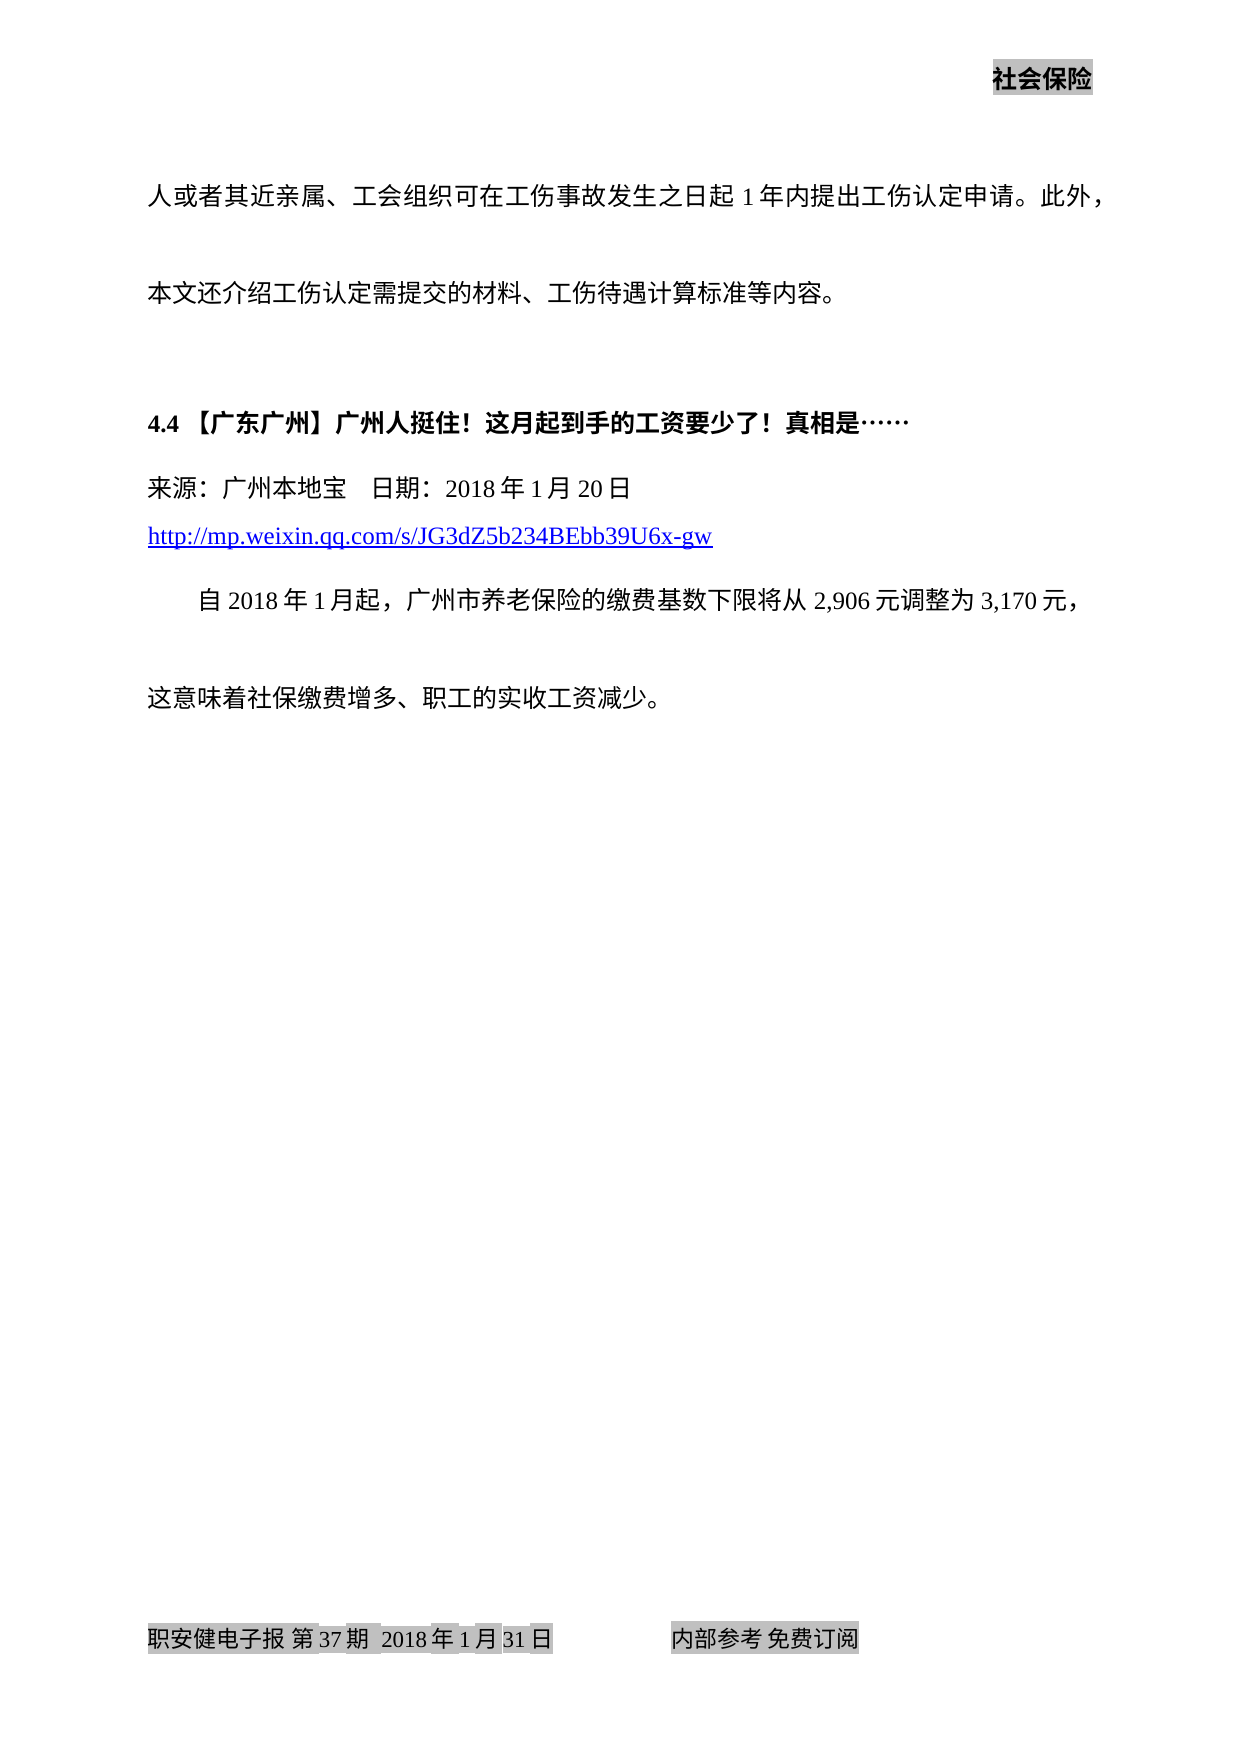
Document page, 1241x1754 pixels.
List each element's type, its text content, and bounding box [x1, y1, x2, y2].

text 自2018年1月起，广州市养老保险的缴费基数下限将从2,906元调整为3,170元，这意味着社保缴费增多、职工的实收工资减少。 [148, 566, 1092, 729]
text 4.4 【广东广州】广州人挺住！这月起到手的工资要少了！真相是…… [148, 389, 1092, 454]
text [148, 162, 1092, 324]
text 来源：广州本地宝 日期：2018年1月20日 [148, 454, 1092, 519]
text http://mp.weixin.qq.com/s/JG3dZ5b234BEbb39U6x-gw [148, 519, 1092, 552]
